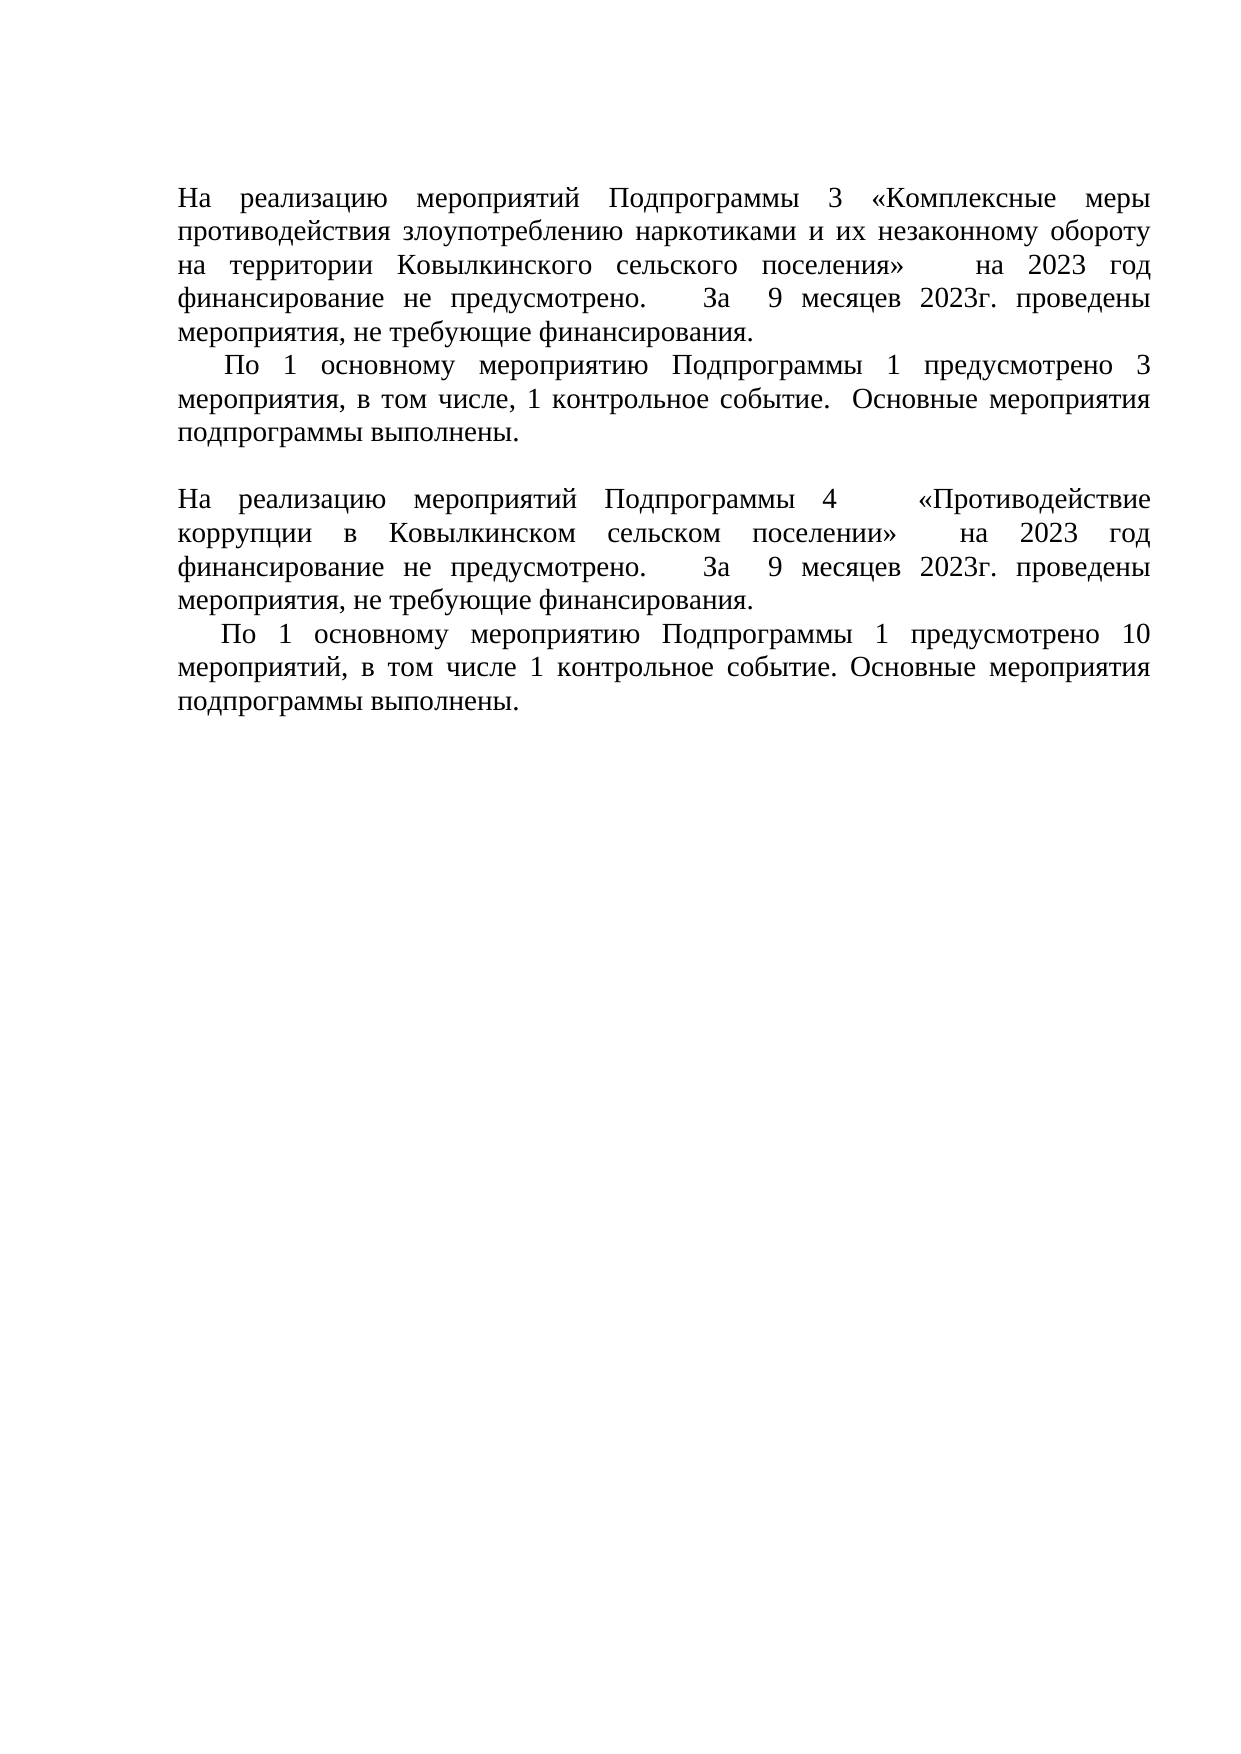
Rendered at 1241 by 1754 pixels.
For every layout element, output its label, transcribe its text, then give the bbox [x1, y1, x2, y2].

text По 1 основному мероприятию Подпрограммы 1 предусмотрено 3 мероприятия, в том числе, 1 контрольное событие. Основные мероприятия подпрограммы выполнены. [177, 347, 1152, 448]
text На реализацию мероприятий Подпрограммы 3 «Комплексные меры противодействия злоупотреблению наркотиками и их незаконному обороту на территории Ковылкинского сельского поселения» на 2023 год финансирование не предусмотрено. За 9 месяцев 2023г. проведены мероприятия, не требующие финансирования. [177, 180, 1152, 347]
text На реализацию мероприятий Подпрограммы 4 «Противодействие коррупции в Ковылкинском сельском поселении» на 2023 год финансирование не предусмотрено. За 9 месяцев 2023г. проведены мероприятия, не требующие финансирования. [177, 482, 1152, 616]
text По 1 основному мероприятию Подпрограммы 1 предусмотрено 10 мероприятий, в том числе 1 контрольное событие. Основные мероприятия подпрограммы выполнены. [177, 616, 1152, 716]
